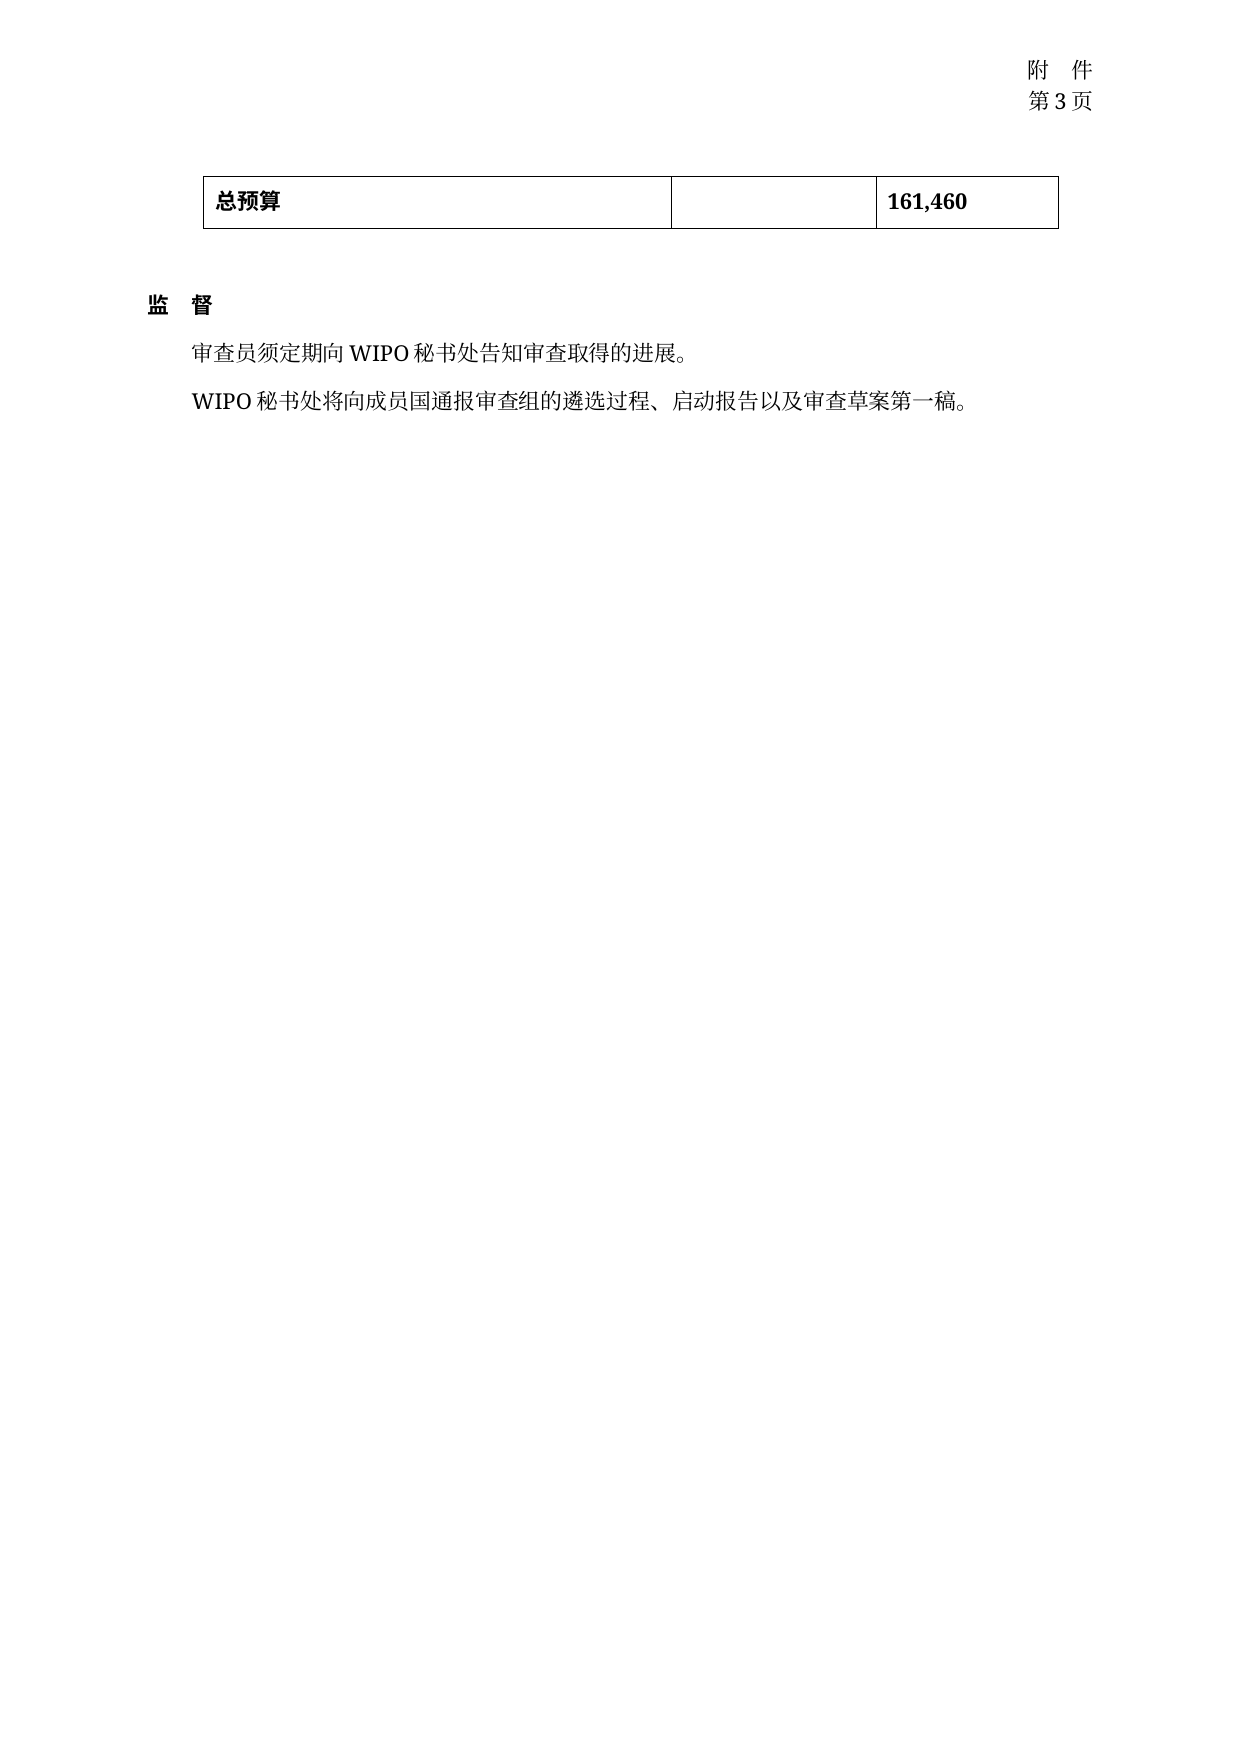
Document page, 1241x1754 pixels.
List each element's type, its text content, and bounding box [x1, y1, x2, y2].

table_cell [672, 177, 876, 228]
text 监 督 [148, 285, 1092, 320]
table_cell 总预算 [204, 177, 671, 228]
table_cell 161,460 [877, 177, 1058, 228]
text 审查员须定期向WIPO秘书处告知审查取得的进展。 [148, 333, 1092, 368]
text WIPO秘书处将向成员国通报审查组的遴选过程、启动报告以及审查草案第一稿。 [148, 381, 1092, 416]
